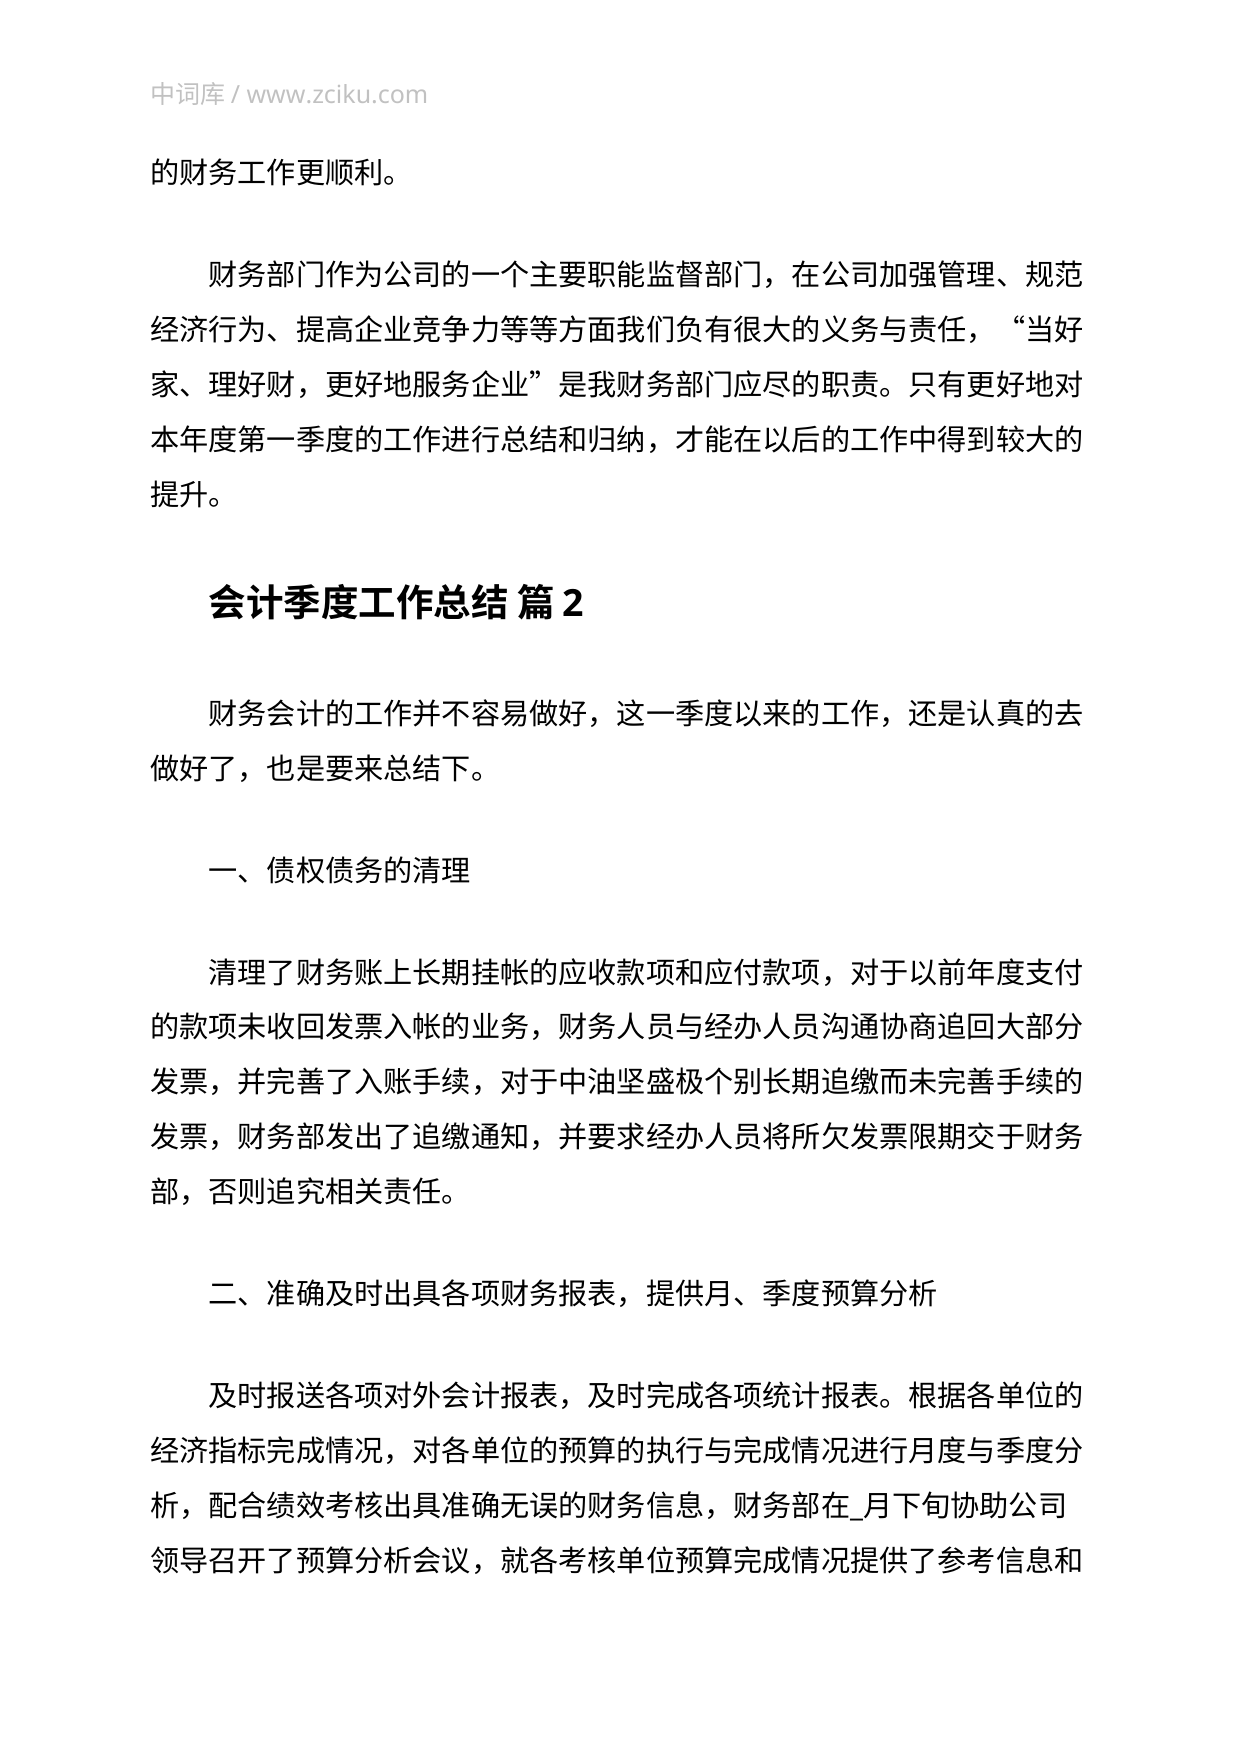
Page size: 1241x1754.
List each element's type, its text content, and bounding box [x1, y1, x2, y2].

text 财务会计的工作并不容易做好，这一季度以来的工作，还是认真的去做好了，也是要来总结下。 [150, 691, 1090, 788]
text 一、债权债务的清理 [150, 847, 1090, 890]
text 二、准确及时出具各项财务报表，提供月、季度预算分析 [150, 1271, 1090, 1313]
text 会计季度工作总结 篇2 [150, 573, 1090, 628]
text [150, 150, 1090, 192]
text 财务部门作为公司的一个主要职能监督部门，在公司加强管理、规范经济行为、提高企业竞争力等等方面我们负有很大的义务与责任，“当好家、理好财，更好地服务企业”是我财务部门应尽的职责。只有更好地对本年度第一季度的工作进行总结和归纳，才能在以后的工作中得到较大的提升。 [150, 252, 1090, 514]
text 清理了财务账上长期挂帐的应收款项和应付款项，对于以前年度支付的款项未收回发票入帐的业务，财务人员与经办人员沟通协商追回大部分发票，并完善了入账手续，对于中油坚盛极个别长期追缴而未完善手续的发票，财务部发出了追缴通知，并要求经办人员将所欠发票限期交于财务部，否则追究相关责任。 [150, 949, 1090, 1211]
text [150, 1372, 1090, 1579]
